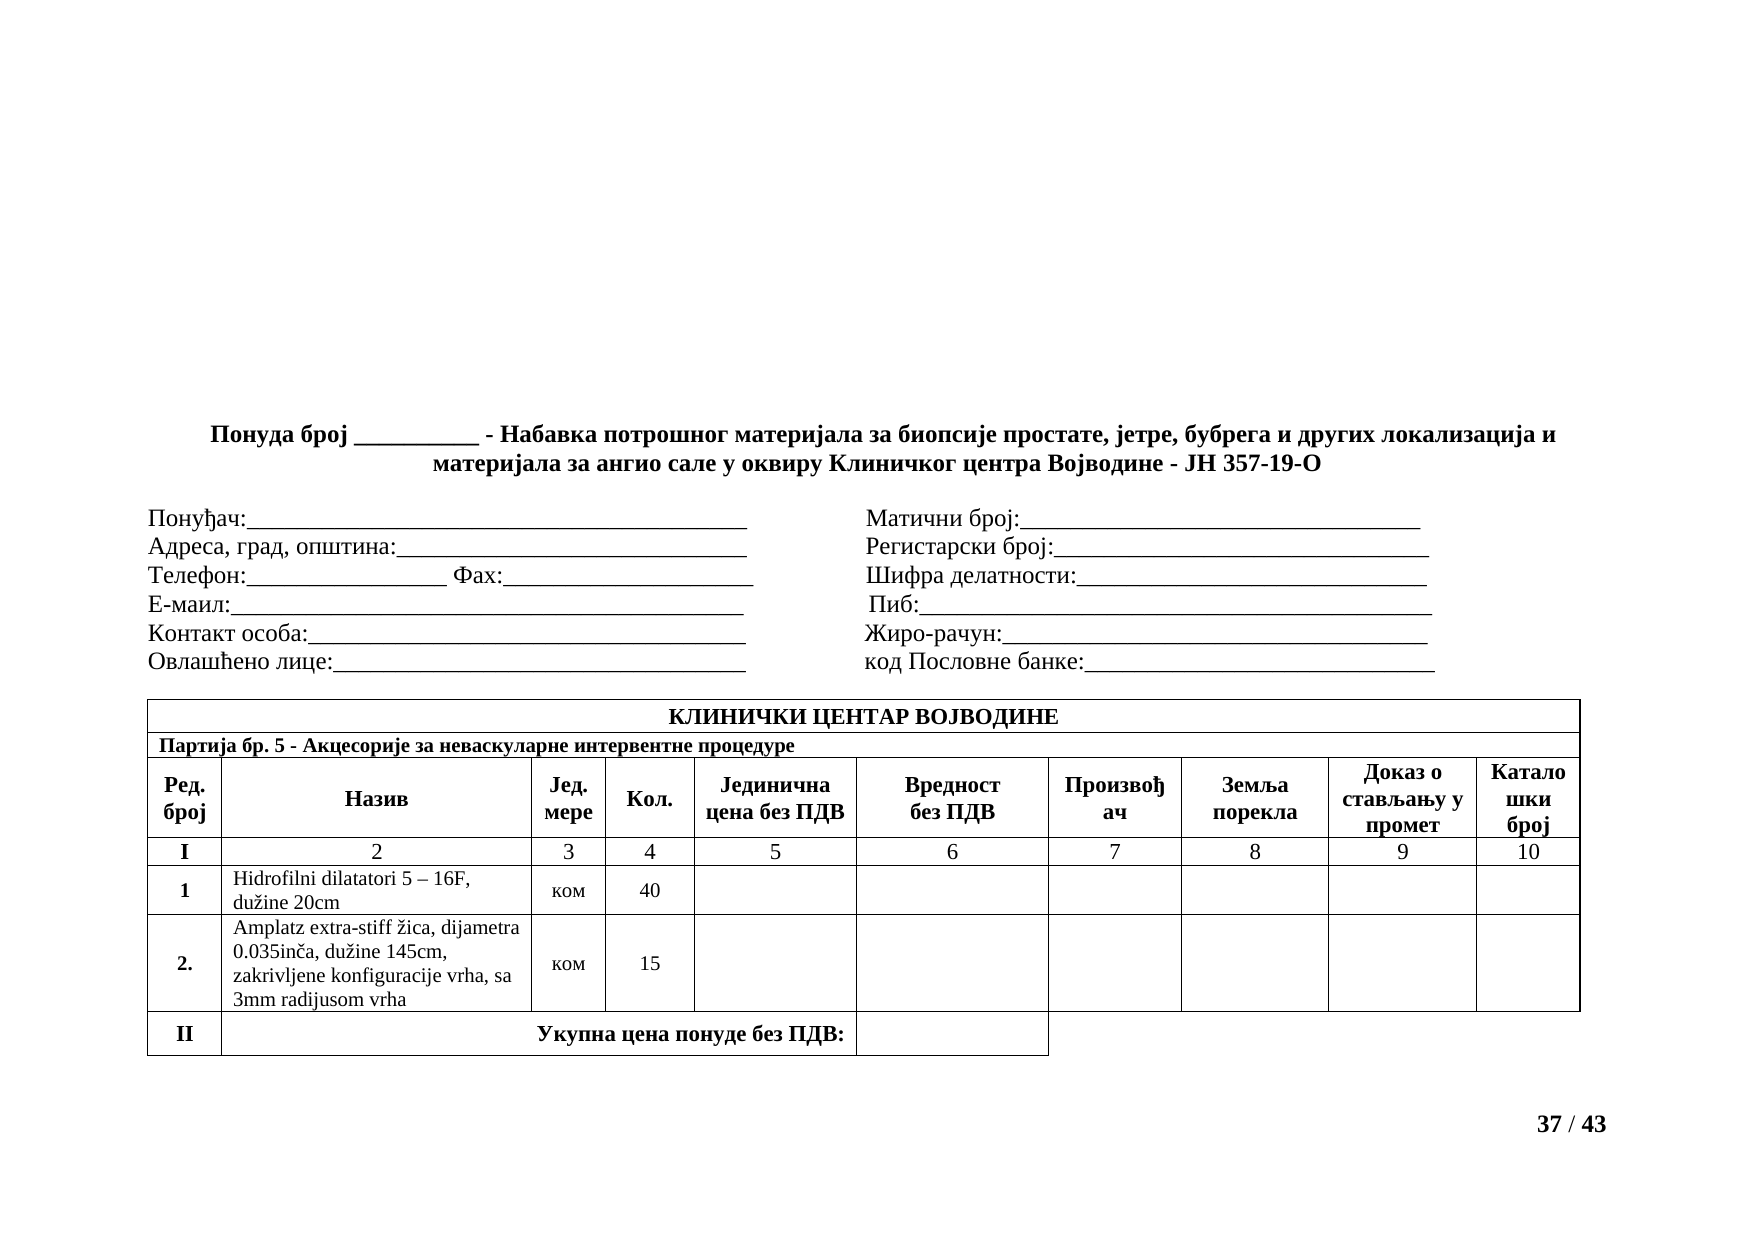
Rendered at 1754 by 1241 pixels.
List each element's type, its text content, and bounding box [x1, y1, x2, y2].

table_cell Произвођач [1049, 758, 1181, 837]
text Овлашћено лице:_________________________________ код Пословне банке:____________________________ [148, 646, 1606, 675]
table_cell [1477, 915, 1579, 1011]
table_cell 8 [1182, 838, 1328, 865]
table_cell 5 [695, 838, 856, 865]
table_cell [1329, 866, 1476, 914]
table_cell [1049, 866, 1181, 914]
table_cell [1049, 915, 1181, 1011]
table_cell [1182, 866, 1328, 914]
text Е-маил:_________________________________________ Пиб:_________________________________________ [148, 589, 1606, 618]
table_cell 40 [606, 866, 694, 914]
table_cell Hidrofilni dilatatori 5 – 16F, dužine 20cm [222, 866, 531, 914]
table_cell 2. [148, 915, 221, 1011]
table_cell [857, 1012, 1048, 1055]
text Контакт особа:___________________________________ Жиро-рачун:__________________________________ [148, 618, 1606, 646]
table_cell [1477, 866, 1579, 914]
table_cell 1 [148, 866, 221, 914]
table_cell Јединична цена без ПДВ [695, 758, 856, 837]
text Телефон:________________ Фах:____________________ Шифра делатности:____________________________ [148, 560, 1606, 589]
table_header КЛИНИЧКИ ЦЕНТАР ВОЈВОДИНЕ [148, 700, 1579, 732]
table_cell I [148, 838, 221, 865]
table_cell 4 [606, 838, 694, 865]
table_cell [1182, 915, 1328, 1011]
table_cell Назив [222, 758, 531, 837]
table_cell [857, 866, 1048, 914]
table_cell Партија бр. 5 - Акцесорије за неваскуларне интервентне процедуре [148, 733, 1579, 757]
text Понуда број __________ - Набавка потрошног материјала за биопсије простате, јетре, бубрега и других локализација и материјала за ангио сале у оквиру Клиничког центра Војводине - ЈН 357-19-О [148, 419, 1606, 476]
table_cell Земља порекла [1182, 758, 1328, 837]
table_cell Кол. [606, 758, 694, 837]
text Понуђач:________________________________________ Матични број:________________________________ [148, 503, 1606, 531]
table_cell Укупна цена понуде без ПДВ: [222, 1012, 856, 1055]
table_cell II [148, 1012, 221, 1055]
table_cell [695, 866, 856, 914]
table_cell [695, 915, 856, 1011]
table_cell [1329, 915, 1476, 1011]
table_cell Amplatz extra-stiff žica, dijametra 0.035inča, dužine 145cm, zakrivljene konfiguracije vrha, sa 3mm radijusom vrha [222, 915, 531, 1011]
table_cell Ред.број [148, 758, 221, 837]
table_cell 15 [606, 915, 694, 1011]
table_cell ком [532, 866, 605, 914]
table_cell 9 [1329, 838, 1476, 865]
table_cell 2 [222, 838, 531, 865]
text Адреса, град, општина:____________________________ Регистарски број:______________________________ [148, 531, 1606, 560]
table_cell Доказ о стављању у промет [1329, 758, 1476, 837]
table_cell [857, 915, 1048, 1011]
table_cell ком [532, 915, 605, 1011]
table_cell Вредност без ПДВ [857, 758, 1048, 837]
table_cell Јед. мере [532, 758, 605, 837]
table_cell 7 [1049, 838, 1181, 865]
table_cell 6 [857, 838, 1048, 865]
table_cell Каталошки број [1477, 758, 1579, 837]
table_cell 3 [532, 838, 605, 865]
table_cell 10 [1477, 838, 1579, 865]
